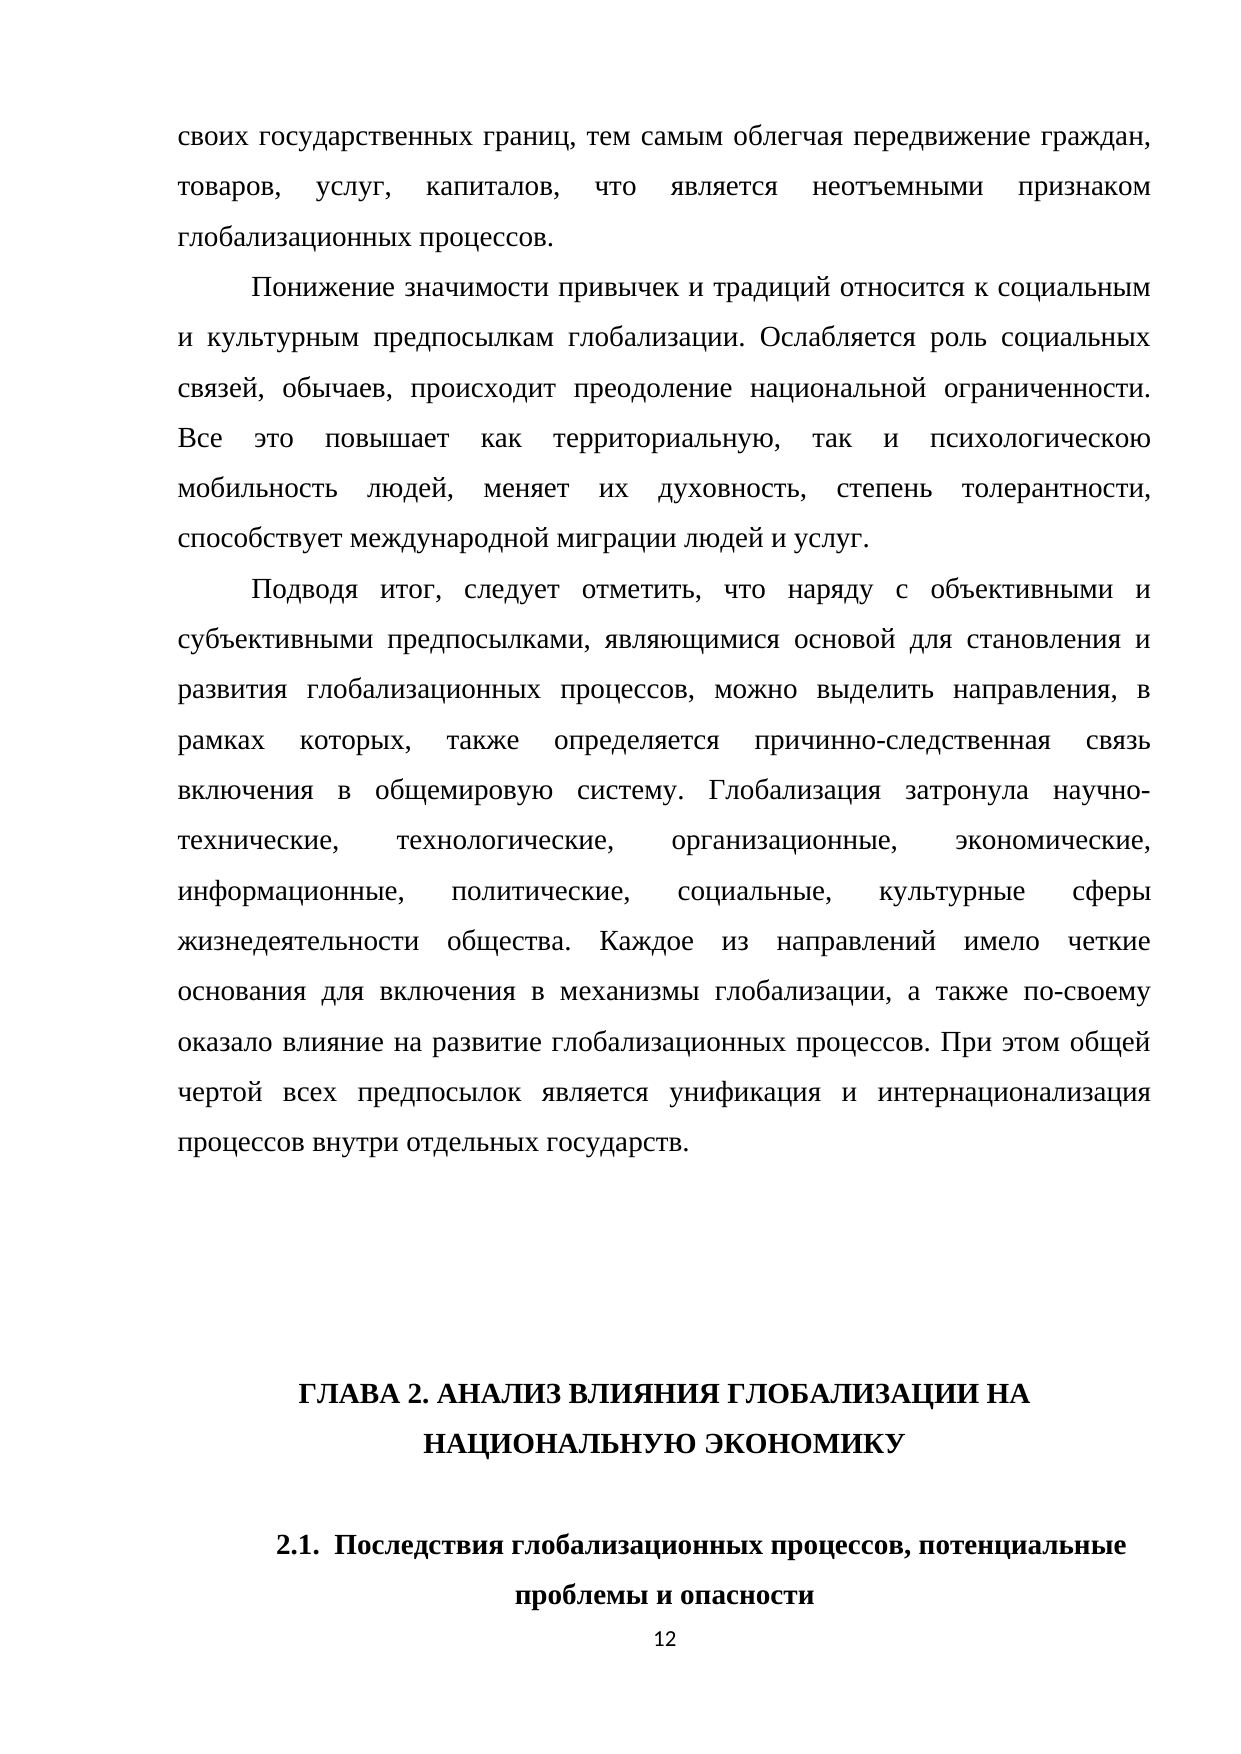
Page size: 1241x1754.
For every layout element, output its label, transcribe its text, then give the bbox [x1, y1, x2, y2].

text Подводя итог, следует отметить, что наряду с объективными и субъективными предпосылками, являющимися основой для становления и развития глобализационных процессов, можно выделить направления, в рамках которых, также определяется причинно-следственная связь включения в общемировую систему. Глобализация затронула научно-технические, технологические, организационные, экономические, информационные, политические, социальные, культурные сферы жизнедеятельности общества. Каждое из направлений имело четкие основания для включения в механизмы глобализации, а также по-своему оказало влияние на развитие глобализационных процессов. При этом общей чертой всех предпосылок является унификация и интернационализация процессов внутри отдельных государств. [177, 571, 1152, 1158]
text ГЛАВА 2. АНАЛИЗ ВЛИЯНИЯ ГЛОБАЛИЗАЦИИ НА НАЦИОНАЛЬНУЮ ЭКОНОМИКУ [177, 1376, 1152, 1460]
text 2.1. Последствия глобализационных процессов, потенциальные проблемы и опасности [177, 1527, 1152, 1611]
text Понижение значимости привычек и традиций относится к социальным и культурным предпосылкам глобализации. Ослабляется роль социальных связей, обычаев, происходит преодоление национальной ограниченности. Все это повышает как территориальную, так и психологическою мобильность людей, меняет их духовность, степень толерантности, способствует международной миграции людей и услуг. [177, 269, 1152, 554]
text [177, 118, 1152, 252]
